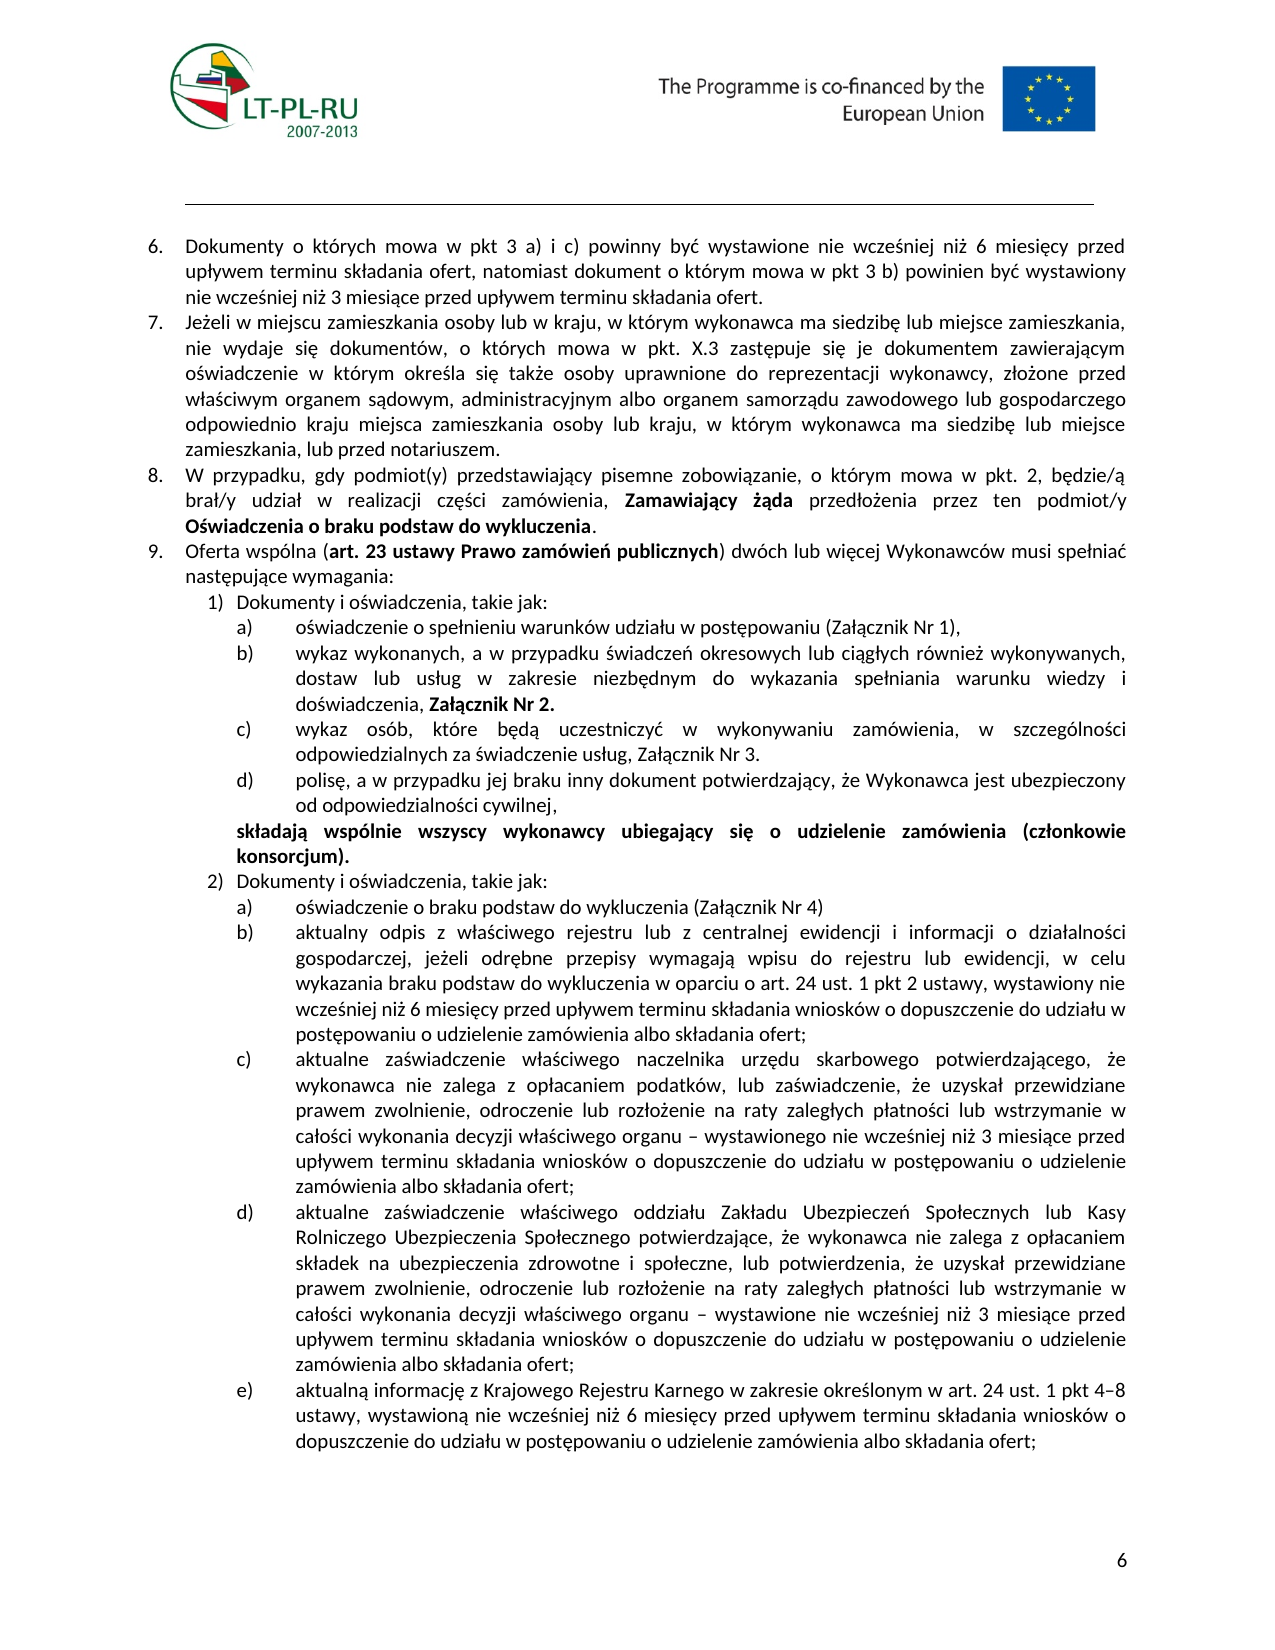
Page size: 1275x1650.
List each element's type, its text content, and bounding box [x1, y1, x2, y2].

list W przypadku, gdy podmiot(y) przedstawiający pisemne zobowiązanie, o którym mowa w pkt. 2, będzie/ą brał/y udział w realizacji części zamówienia, Zamawiający żąda przedłożenia przez ten podmiot/y Oświadczenia o braku podstaw do wykluczenia. [148, 462, 1127, 538]
list Dokumenty o których mowa w pkt 3 a) i c) powinny być wystawione nie wcześniej niż 6 miesięcy przed upływem terminu składania ofert, natomiast dokument o którym mowa w pkt 3 b) powinien być wystawiony nie wcześniej niż 3 miesiące przed upływem terminu składania ofert. [148, 233, 1127, 309]
list aktualny odpis z właściwego rejestru lub z centralnej ewidencji i informacji o działalności gospodarczej, jeżeli odrębne przepisy wymagają wpisu do rejestru lub ewidencji, w celu wykazania braku podstaw do wykluczenia w oparciu o art. 24 ust. 1 pkt 2 ustawy, wystawiony nie wcześniej niż 6 miesięcy przed upływem terminu składania wniosków o dopuszczenie do udziału w postępowaniu o udzielenie zamówienia albo składania ofert; [236, 919, 1127, 1047]
list aktualną informację z Krajowego Rejestru Karnego w zakresie określonym w art. 24 ust. 1 pkt 4–8 ustawy, wystawioną nie wcześniej niż 6 miesięcy przed upływem terminu składania wniosków o dopuszczenie do udziału w postępowaniu o udzielenie zamówienia albo składania ofert; [236, 1377, 1127, 1453]
list Jeżeli w miejscu zamieszkania osoby lub w kraju, w którym wykonawca ma siedzibę lub miejsce zamieszkania, nie wydaje się dokumentów, o których mowa w pkt. X.3 zastępuje się je dokumentem zawierającym oświadczenie w którym określa się także osoby uprawnione do reprezentacji wykonawcy, złożone przed właściwym organem sądowym, administracyjnym albo organem samorządu zawodowego lub gospodarczego odpowiednio kraju miejsca zamieszkania osoby lub kraju, w którym wykonawca ma siedzibę lub miejsce zamieszkania, lub przed notariuszem. [148, 309, 1127, 462]
list oświadczenie o spełnieniu warunków udziału w postępowaniu (Załącznik Nr 1), [236, 614, 1127, 640]
list oświadczenie o braku podstaw do wykluczenia (Załącznik Nr 4) [236, 894, 1127, 919]
list Oferta wspólna (art. 23 ustawy Prawo zamówień publicznych) dwóch lub więcej Wykonawców musi spełniać następujące wymagania: [148, 538, 1127, 589]
list aktualne zaświadczenie właściwego naczelnika urzędu skarbowego potwierdzającego, że wykonawca nie zalega z opłacaniem podatków, lub zaświadczenie, że uzyskał przewidziane prawem zwolnienie, odroczenie lub rozłożenie na raty zaległych płatności lub wstrzymanie w całości wykonania decyzji właściwego organu – wystawionego nie wcześniej niż 3 miesiące przed upływem terminu składania wniosków o dopuszczenie do udziału w postępowaniu o udzielenie zamówienia albo składania ofert; [236, 1047, 1127, 1199]
list Dokumenty i oświadczenia, takie jak: [207, 869, 1127, 894]
picture [147, 29, 380, 151]
list składają wspólnie wszyscy wykonawcy ubiegający się o udzielenie zamówienia (członkowie konsorcjum). [236, 818, 1127, 869]
list aktualne zaświadczenie właściwego oddziału Zakładu Ubezpieczeń Społecznych lub Kasy Rolniczego Ubezpieczenia Społecznego potwierdzające, że wykonawca nie zalega z opłacaniem składek na ubezpieczenia zdrowotne i społeczne, lub potwierdzenia, że uzyskał przewidziane prawem zwolnienie, odroczenie lub rozłożenie na raty zaległych płatności lub wstrzymanie w całości wykonania decyzji właściwego organu – wystawione nie wcześniej niż 3 miesiące przed upływem terminu składania wniosków o dopuszczenie do udziału w postępowaniu o udzielenie zamówienia albo składania ofert; [236, 1199, 1127, 1377]
list wykaz osób, które będą uczestniczyć w wykonywaniu zamówienia, w szczególności odpowiedzialnych za świadczenie usług, Załącznik Nr 3. [236, 716, 1127, 767]
list wykaz wykonanych, a w przypadku świadczeń okresowych lub ciągłych również wykonywanych, dostaw lub usług w zakresie niezbędnym do wykazania spełniania warunku wiedzy i doświadczenia, Załącznik Nr 2. [236, 640, 1127, 716]
picture [651, 65, 1096, 132]
list polisę, a w przypadku jej braku inny dokument potwierdzający, że Wykonawca jest ubezpieczony od odpowiedzialności cywilnej, [236, 767, 1127, 818]
list Dokumenty i oświadczenia, takie jak: [207, 589, 1127, 614]
